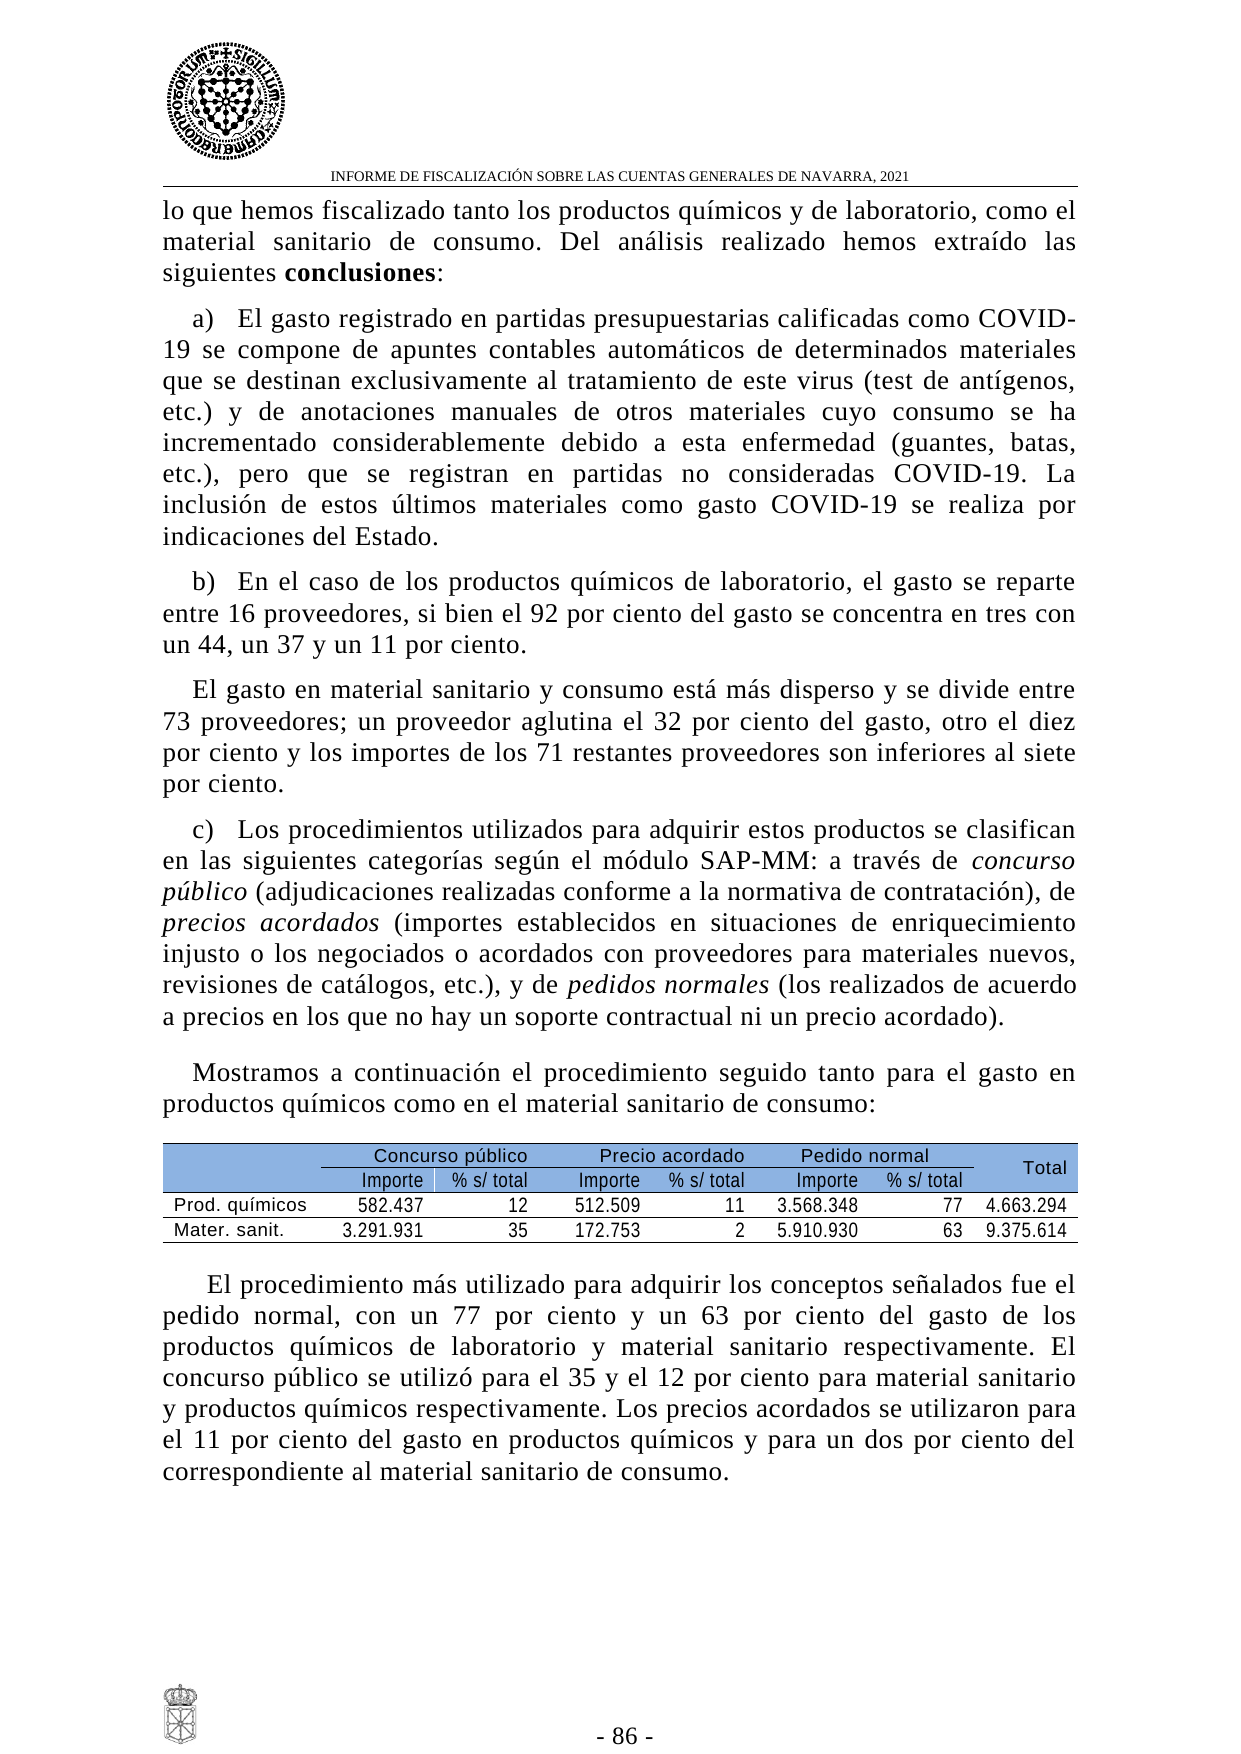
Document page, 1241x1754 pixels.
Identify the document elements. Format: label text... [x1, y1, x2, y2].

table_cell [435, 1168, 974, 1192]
picture [162, 38, 289, 164]
list En el caso de los productos químicos de laboratorio, el gasto se reparte entre 16 proveedores, si bien el 92 por ciento del gasto se concentra en tres con un 44, un 37 y un 11 por ciento. [162, 566, 1078, 659]
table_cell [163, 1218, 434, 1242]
text Mostramos a continuación el procedimiento seguido tanto para el gasto en productos químicos como en el material sanitario de consumo: [162, 1056, 1078, 1118]
list El gasto registrado en partidas presupuestarias calificadas como COVID-19 se compone de apuntes contables automáticos de determinados materiales que se destinan exclusivamente al tratamiento de este virus (test de antígenos, etc.) y de anotaciones manuales de otros materiales cuyo consumo se ha incrementado considerablemente debido a esta enfermedad (guantes, batas, etc.), pero que se registran en partidas no consideradas COVID-19. La inclusión de estos últimos materiales como gasto COVID-19 se realiza por indicaciones del Estado. [162, 302, 1078, 551]
text El gasto en material sanitario y consumo está más disperso y se divide entre 73 proveedores; un proveedor aglutina el 32 por ciento del gasto, otro el diez por ciento y los importes de los 71 restantes proveedores son inferiores al siete por ciento. [162, 673, 1078, 798]
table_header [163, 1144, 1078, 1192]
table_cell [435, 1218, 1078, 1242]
picture [162, 1683, 198, 1745]
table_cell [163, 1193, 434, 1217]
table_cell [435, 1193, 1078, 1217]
text El procedimiento más utilizado para adquirir los conceptos señalados fue el pedido normal, con un 77 por ciento y un 63 por ciento del gasto de los productos químicos de laboratorio y material sanitario respectivamente. El concurso público se utilizó para el 35 y el 12 por ciento para material sanitario y productos químicos respectivamente. Los precios acordados se utilizaron para el 11 por ciento del gasto en productos químicos y para un dos por ciento del correspondiente al material sanitario de consumo. [162, 1268, 1078, 1486]
list Los procedimientos utilizados para adquirir estos productos se clasifican en las siguientes categorías según el módulo SAP-MM: a través de concurso público (adjudicaciones realizadas conforme a la normativa de contratación), de precios acordados (importes establecidos en situaciones de enriquecimiento injusto o los negociados o acordados con proveedores para materiales nuevos, revisiones de catálogos, etc.), y de pedidos normales (los realizados de acuerdo a precios en los que no hay un soporte contractual ni un precio acordado). [162, 813, 1078, 1031]
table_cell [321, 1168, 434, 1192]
